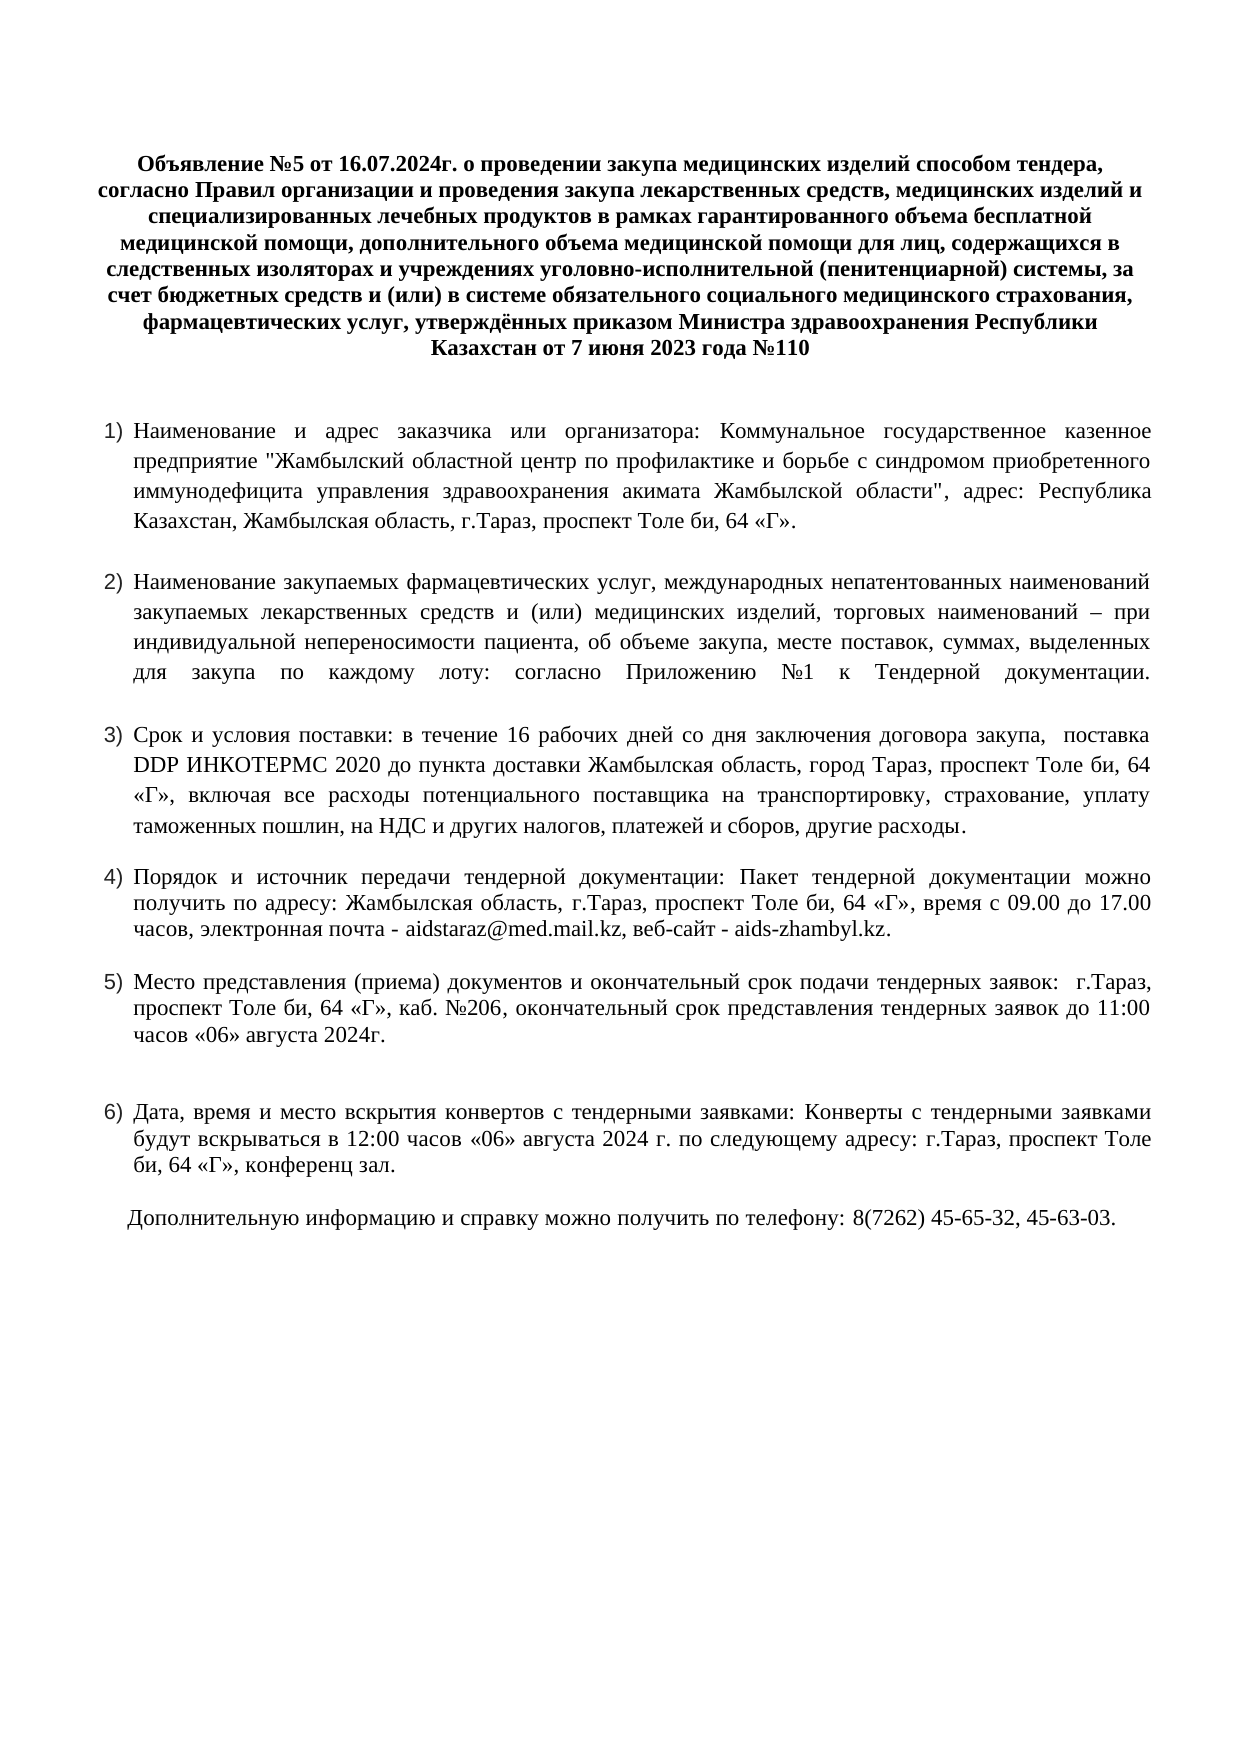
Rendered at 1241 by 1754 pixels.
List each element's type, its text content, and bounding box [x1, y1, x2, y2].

list Дата, время и место вскрытия конвертов с тендерными заявками: Конверты с тендерными заявками будут вскрываться в 12:00 часов «06» августа 2024 г. по следующему адресу: г.Тараз, проспект Толе би, 64 «Г», конференц зал. [103, 1098, 1152, 1177]
list Наименование закупаемых фармацевтических услуг, международных непатентованных наименований закупаемых лекарственных средств и (или) медицинских изделий, торговых наименований – при индивидуальной непереносимости пациента, об объеме закупа, месте поставок, суммах, выделенных для закупа по каждому лоту: согласно Приложению №1 к Тендерной документации. [103, 568, 1152, 717]
list Место представления (приема) документов и окончательный срок подачи тендерных заявок: г.Тараз, проспект Толе би, 64 «Г», каб. №206, окончательный срок представления тендерных заявок до 11:00 часов «06» августа 2024г. [103, 968, 1152, 1047]
list Порядок и источник передачи тендерной документации: Пакет тендерной документации можно получить по адресу: Жамбылская область, г.Тараз, проспект Толе би, 64 «Г», время с 09.00 до 17.00 часов, электронная почта - aidstaraz@med.mail.kz, веб-сайт - aids-zhambyl.kz. [103, 863, 1152, 942]
text Дополнительную информацию и справку можно получить по телефону: 8(7262) 45-65-32, 45-63-03. [103, 1204, 1152, 1230]
list Срок и условия поставки: в течение 16 рабочих дней со дня заключения договора закупа, поставка DDP ИНКОТЕРМС 2020 до пункта доставки Жамбылская область, город Тараз, проспект Толе би, 64 «Г», включая все расходы потенциального поставщика на транспортировку, страхование, уплату таможенных пошлин, на НДС и других налогов, платежей и сборов, другие расходы. [103, 721, 1152, 838]
list Наименование и адрес заказчика или организатора: Коммунальное государственное казенное предприятие "Жамбылский областной центр по профилактике и борьбе с синдромом приобретенного иммунодефицита управления здравоохранения акимата Жамбылской области", адрес: Республика Казахстан, Жамбылская область, г.Тараз, проспект Толе би, 64 «Г». [103, 417, 1152, 534]
text Объявление №5 от 16.07.2024г. о проведении закупа медицинских изделий способом тендера, согласно Правил организации и проведения закупа лекарственных средств, медицинских изделий и специализированных лечебных продуктов в рамках гарантированного объема бесплатной медицинской помощи, дополнительного объема медицинской помощи для лиц, содержащихся в следственных изоляторах и учреждениях уголовно-исполнительной (пенитенциарной) системы, за счет бюджетных средств и (или) в системе обязательного социального медицинского страхования, фармацевтических услуг, утверждённых приказом Министра здравоохранения Республики Казахстан от 7 июня 2023 года №110 [89, 150, 1152, 361]
